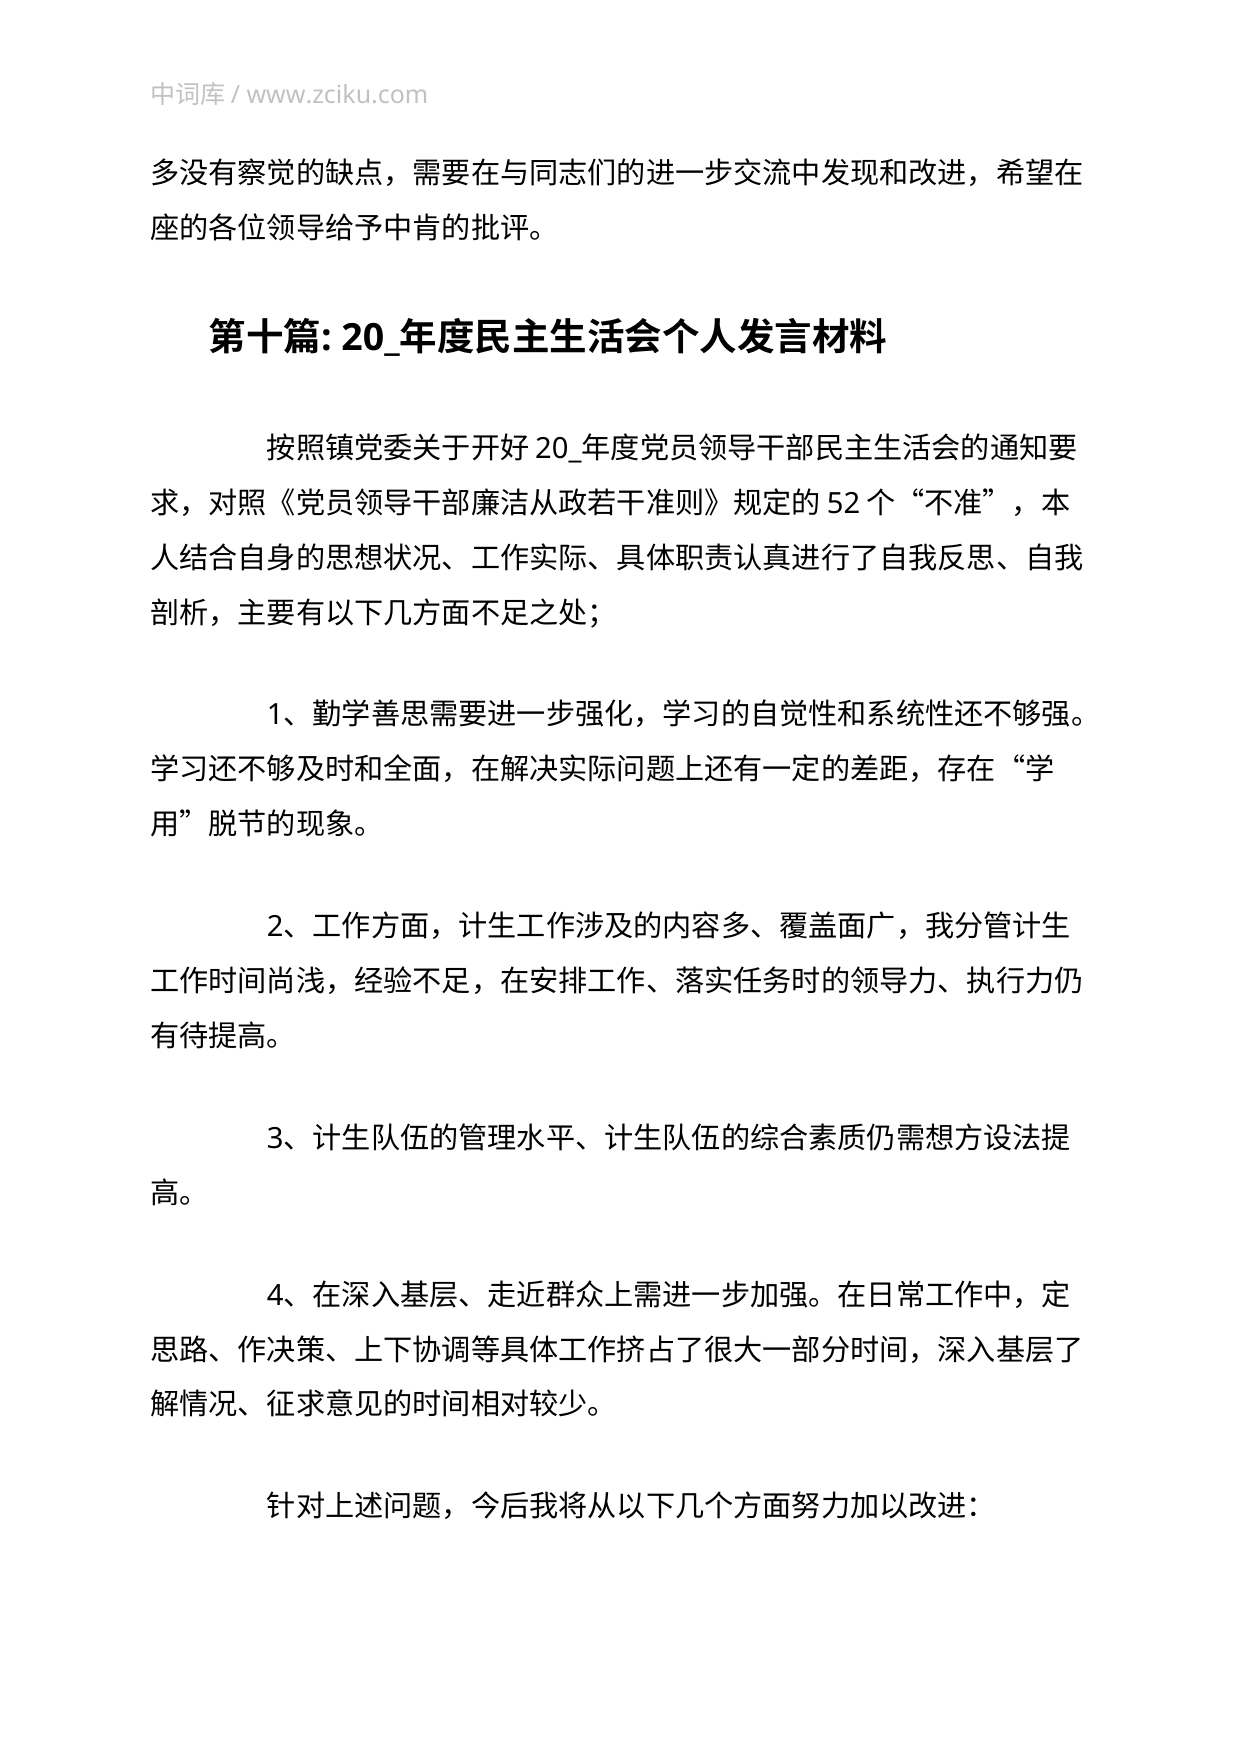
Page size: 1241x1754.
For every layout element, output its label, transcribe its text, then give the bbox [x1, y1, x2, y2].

text 2、工作方面，计生工作涉及的内容多、覆盖面广，我分管计生工作时间尚浅，经验不足，在安排工作、落实任务时的领导力、执行力仍有待提高。 [150, 903, 1090, 1055]
text 1、勤学善思需要进一步强化，学习的自觉性和系统性还不够强。学习还不够及时和全面，在解决实际问题上还有一定的差距，存在“学用”脱节的现象。 [150, 691, 1090, 843]
text 4、在深入基层、走近群众上需进一步加强。在日常工作中，定思路、作决策、上下协调等具体工作挤占了很大一部分时间，深入基层了解情况、征求意见的时间相对较少。 [150, 1271, 1090, 1423]
text 第十篇: 20_年度民主生活会个人发言材料 [150, 307, 1090, 361]
text 3、计生队伍的管理水平、计生队伍的综合素质仍需想方设法提高。 [150, 1114, 1090, 1212]
text 针对上述问题，今后我将从以下几个方面努力加以改进： [150, 1483, 1090, 1525]
text 按照镇党委关于开好20_年度党员领导干部民主生活会的通知要求，对照《党员领导干部廉洁从政若干准则》规定的52个“不准”，本人结合自身的思想状况、工作实际、具体职责认真进行了自我反思、自我剖析，主要有以下几方面不足之处； [150, 424, 1090, 631]
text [150, 150, 1090, 247]
